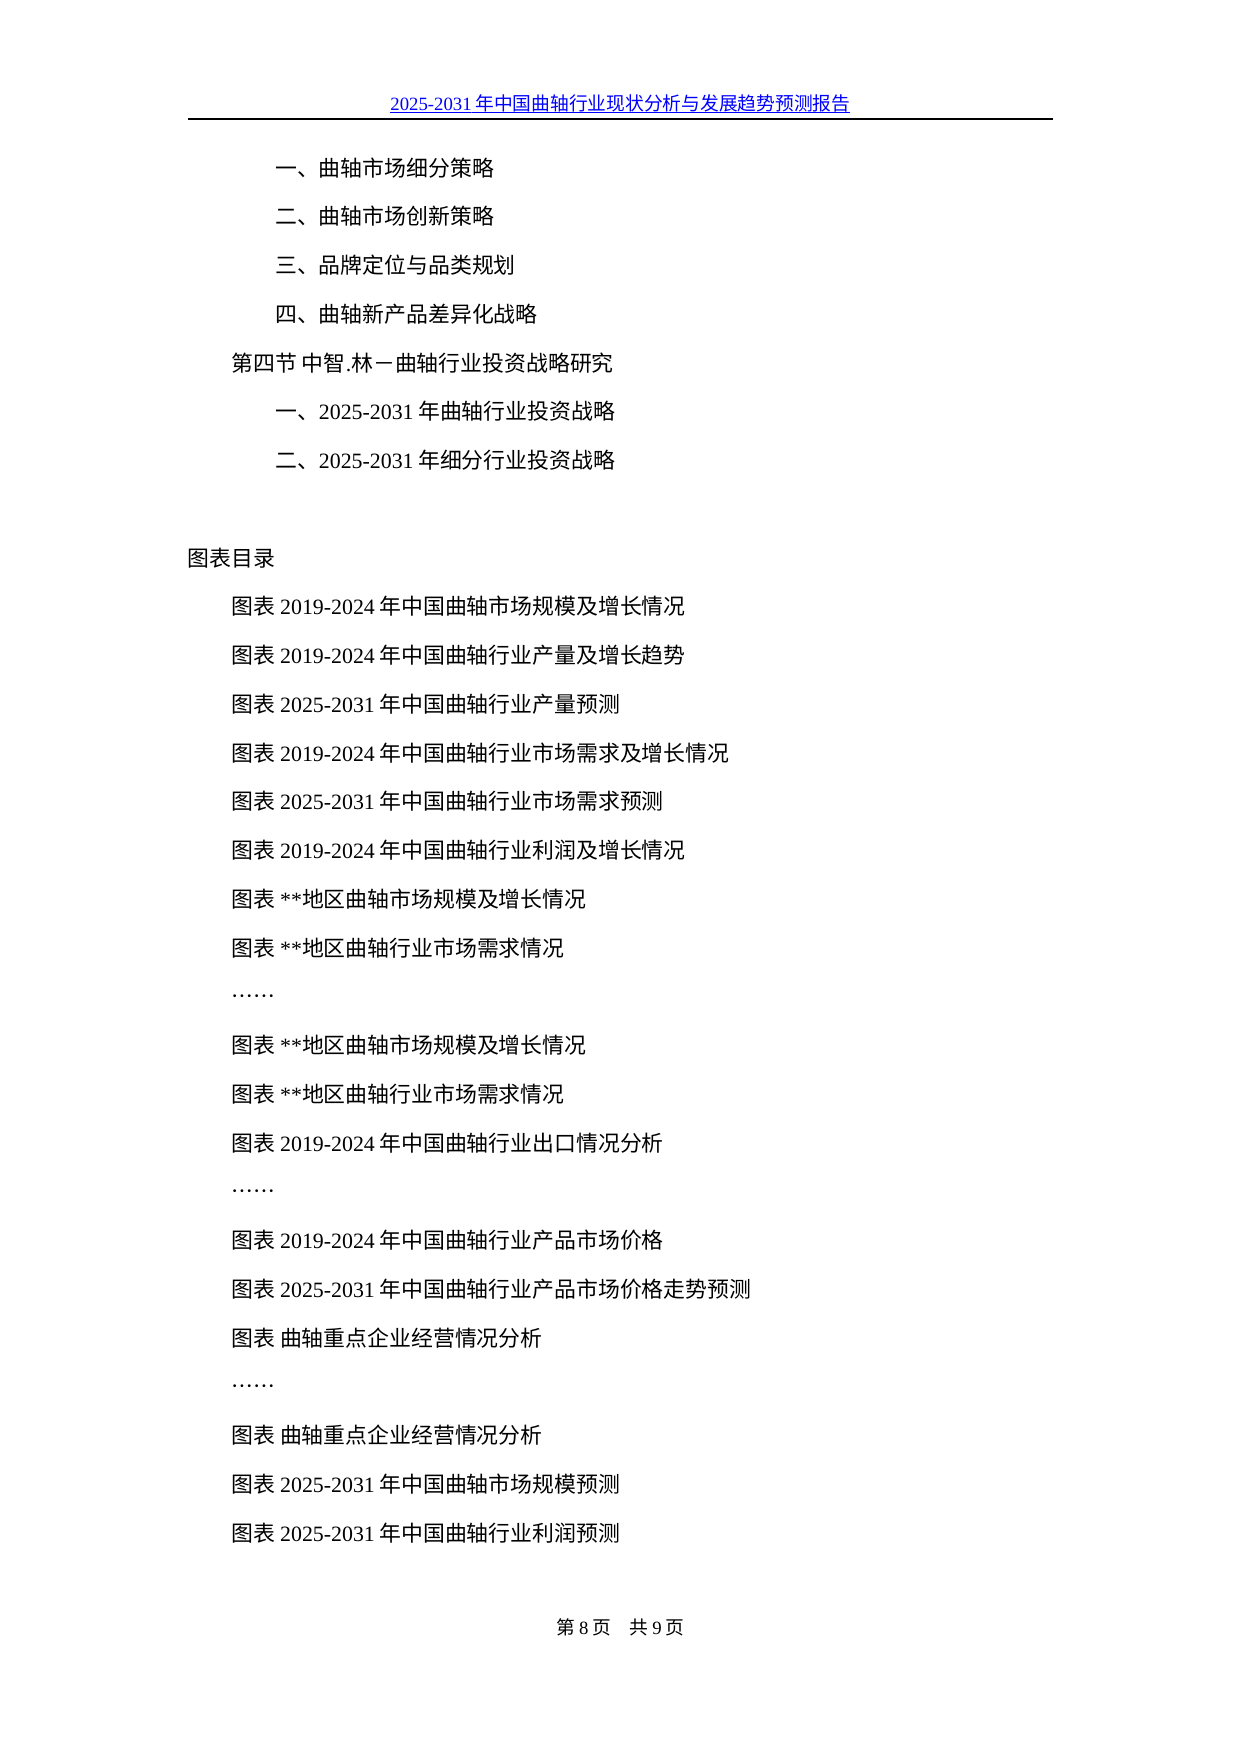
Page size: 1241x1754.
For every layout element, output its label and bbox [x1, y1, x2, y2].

text [187, 150, 1053, 1548]
